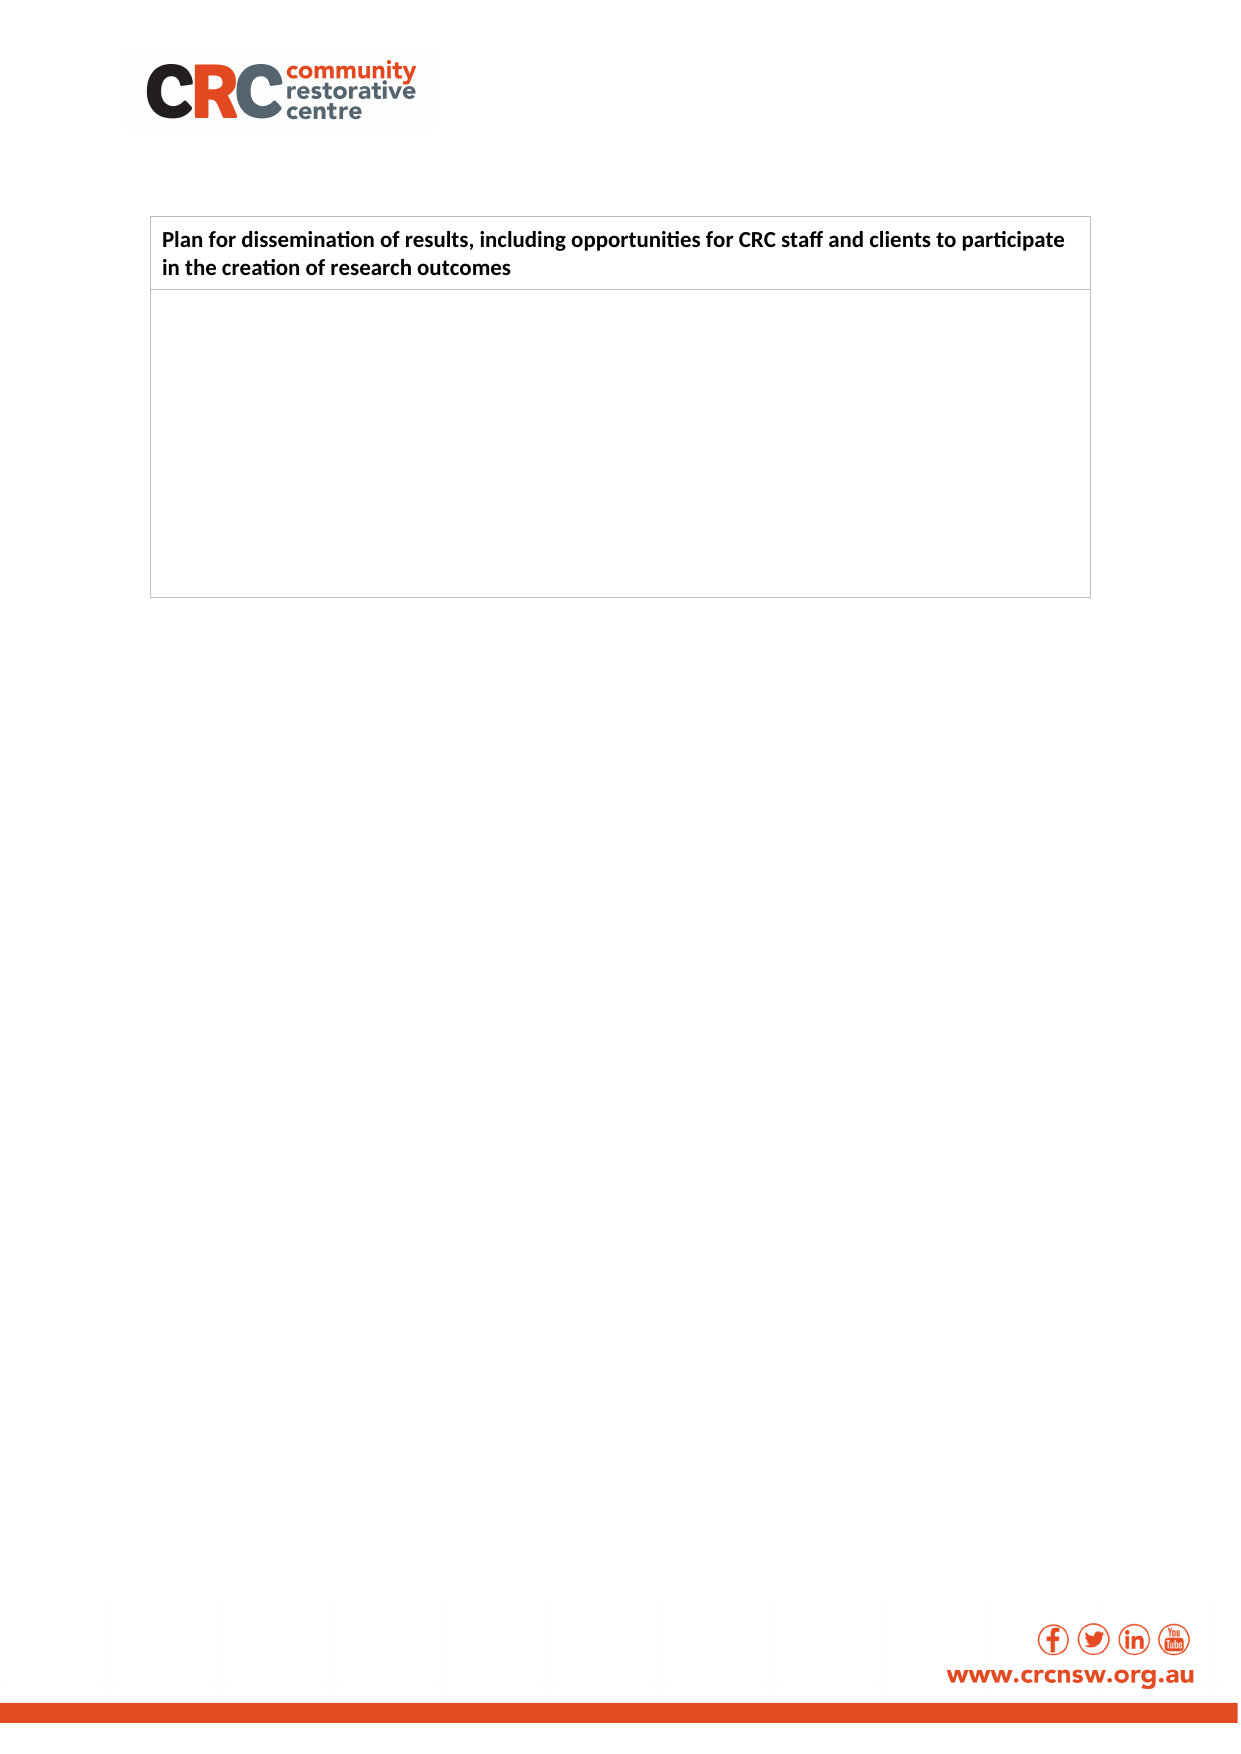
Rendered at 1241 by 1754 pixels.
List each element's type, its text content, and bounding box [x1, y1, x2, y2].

table_cell [151, 290, 1090, 597]
table_cell Plan for dissemination of results, including opportunities for CRC staff and clients to participate in the creation of research outcomes [151, 217, 1090, 289]
picture [0, 1601, 1238, 1723]
picture [126, 49, 437, 131]
